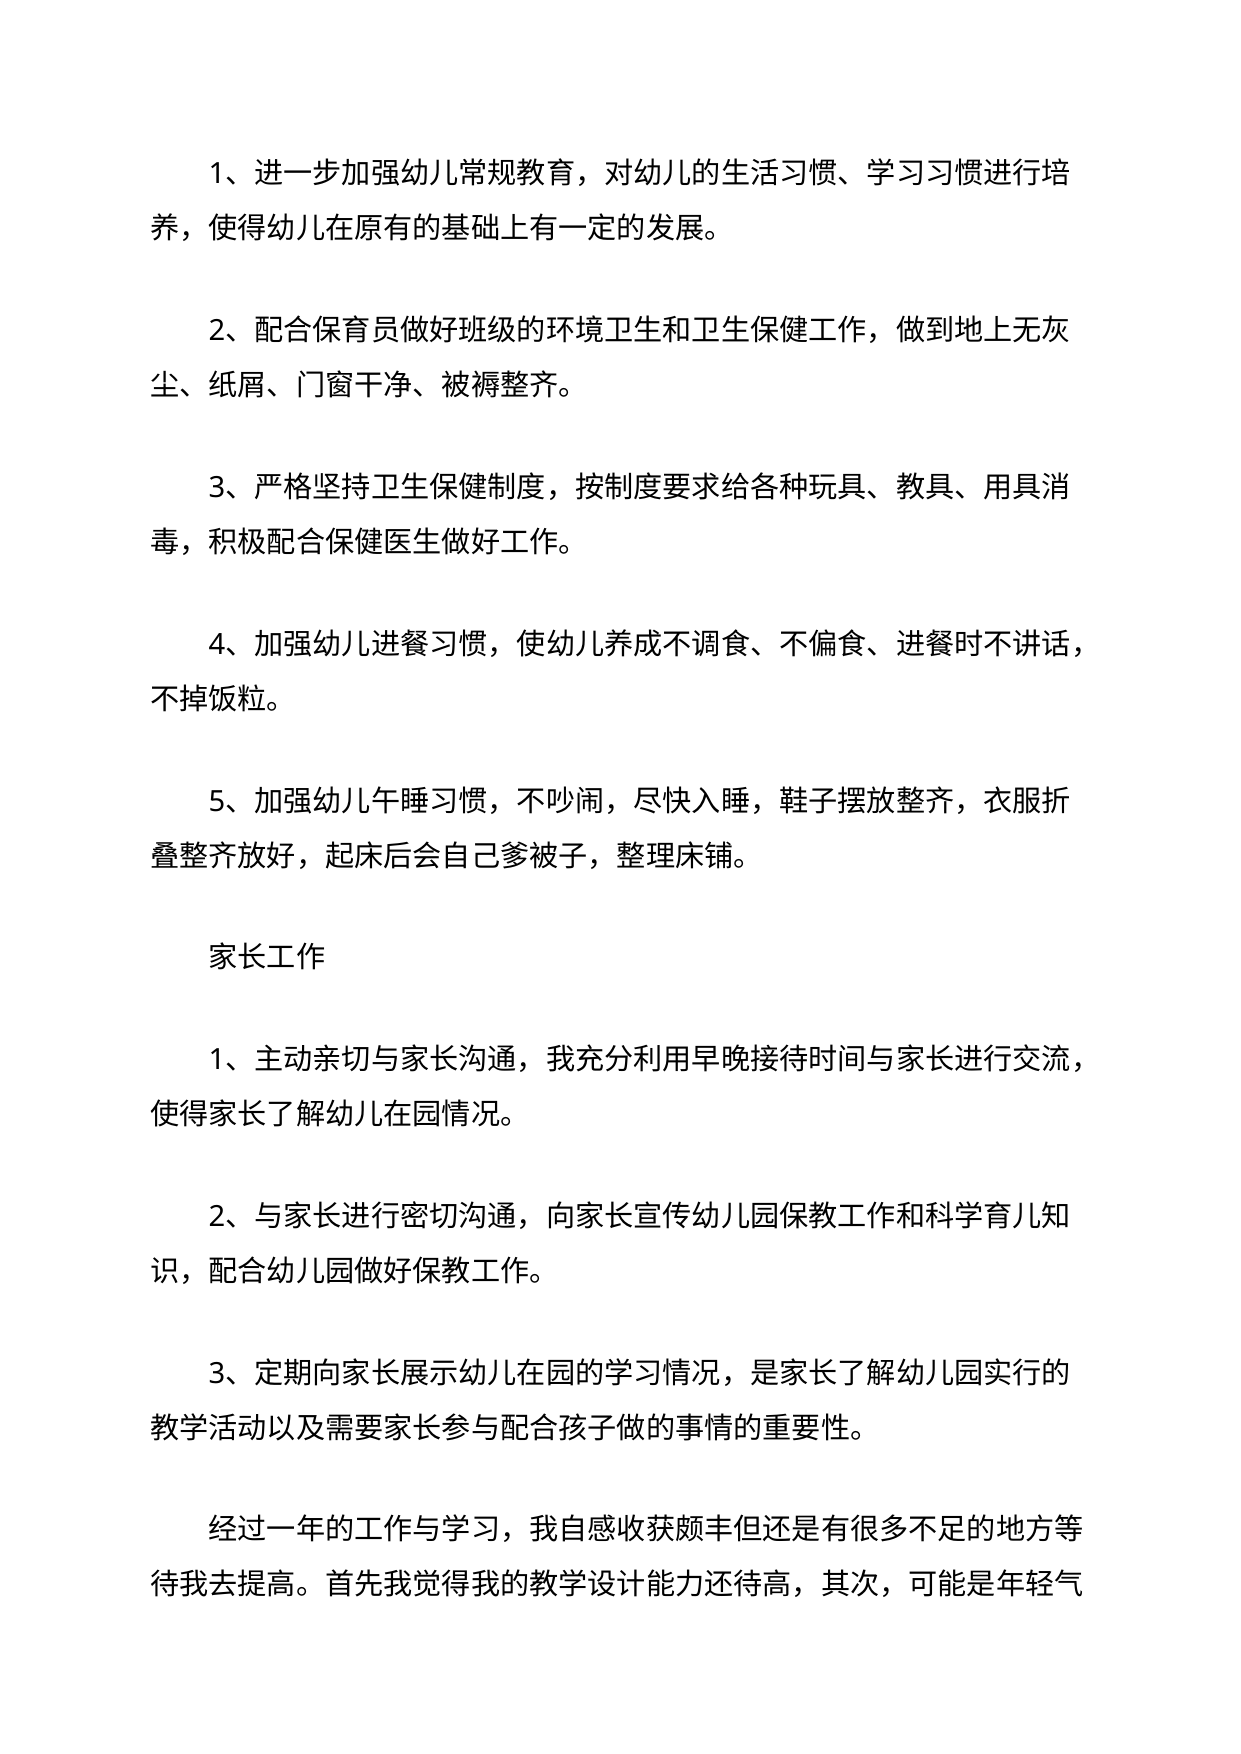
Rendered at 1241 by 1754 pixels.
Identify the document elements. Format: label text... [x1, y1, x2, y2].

text 2、与家长进行密切沟通，向家长宣传幼儿园保教工作和科学育儿知识，配合幼儿园做好保教工作。 [150, 1192, 1090, 1290]
text 4、加强幼儿进餐习惯，使幼儿养成不调食、不偏食、进餐时不讲话，不掉饭粒。 [150, 620, 1090, 718]
text 1、进一步加强幼儿常规教育，对幼儿的生活习惯、学习习惯进行培养，使得幼儿在原有的基础上有一定的发展。 [150, 150, 1090, 247]
text 3、定期向家长展示幼儿在园的学习情况，是家长了解幼儿园实行的教学活动以及需要家长参与配合孩子做的事情的重要性。 [150, 1349, 1090, 1446]
text 2、配合保育员做好班级的环境卫生和卫生保健工作，做到地上无灰尘、纸屑、门窗干净、被褥整齐。 [150, 307, 1090, 404]
text 5、加强幼儿午睡习惯，不吵闹，尽快入睡，鞋子摆放整齐，衣服折叠整齐放好，起床后会自己爹被子，整理床铺。 [150, 777, 1090, 874]
text 家长工作 [150, 934, 1090, 976]
text 3、严格坚持卫生保健制度，按制度要求给各种玩具、教具、用具消毒，积极配合保健医生做好工作。 [150, 463, 1090, 561]
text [150, 1506, 1090, 1603]
text 1、主动亲切与家长沟通，我充分利用早晚接待时间与家长进行交流，使得家长了解幼儿在园情况。 [150, 1036, 1090, 1133]
